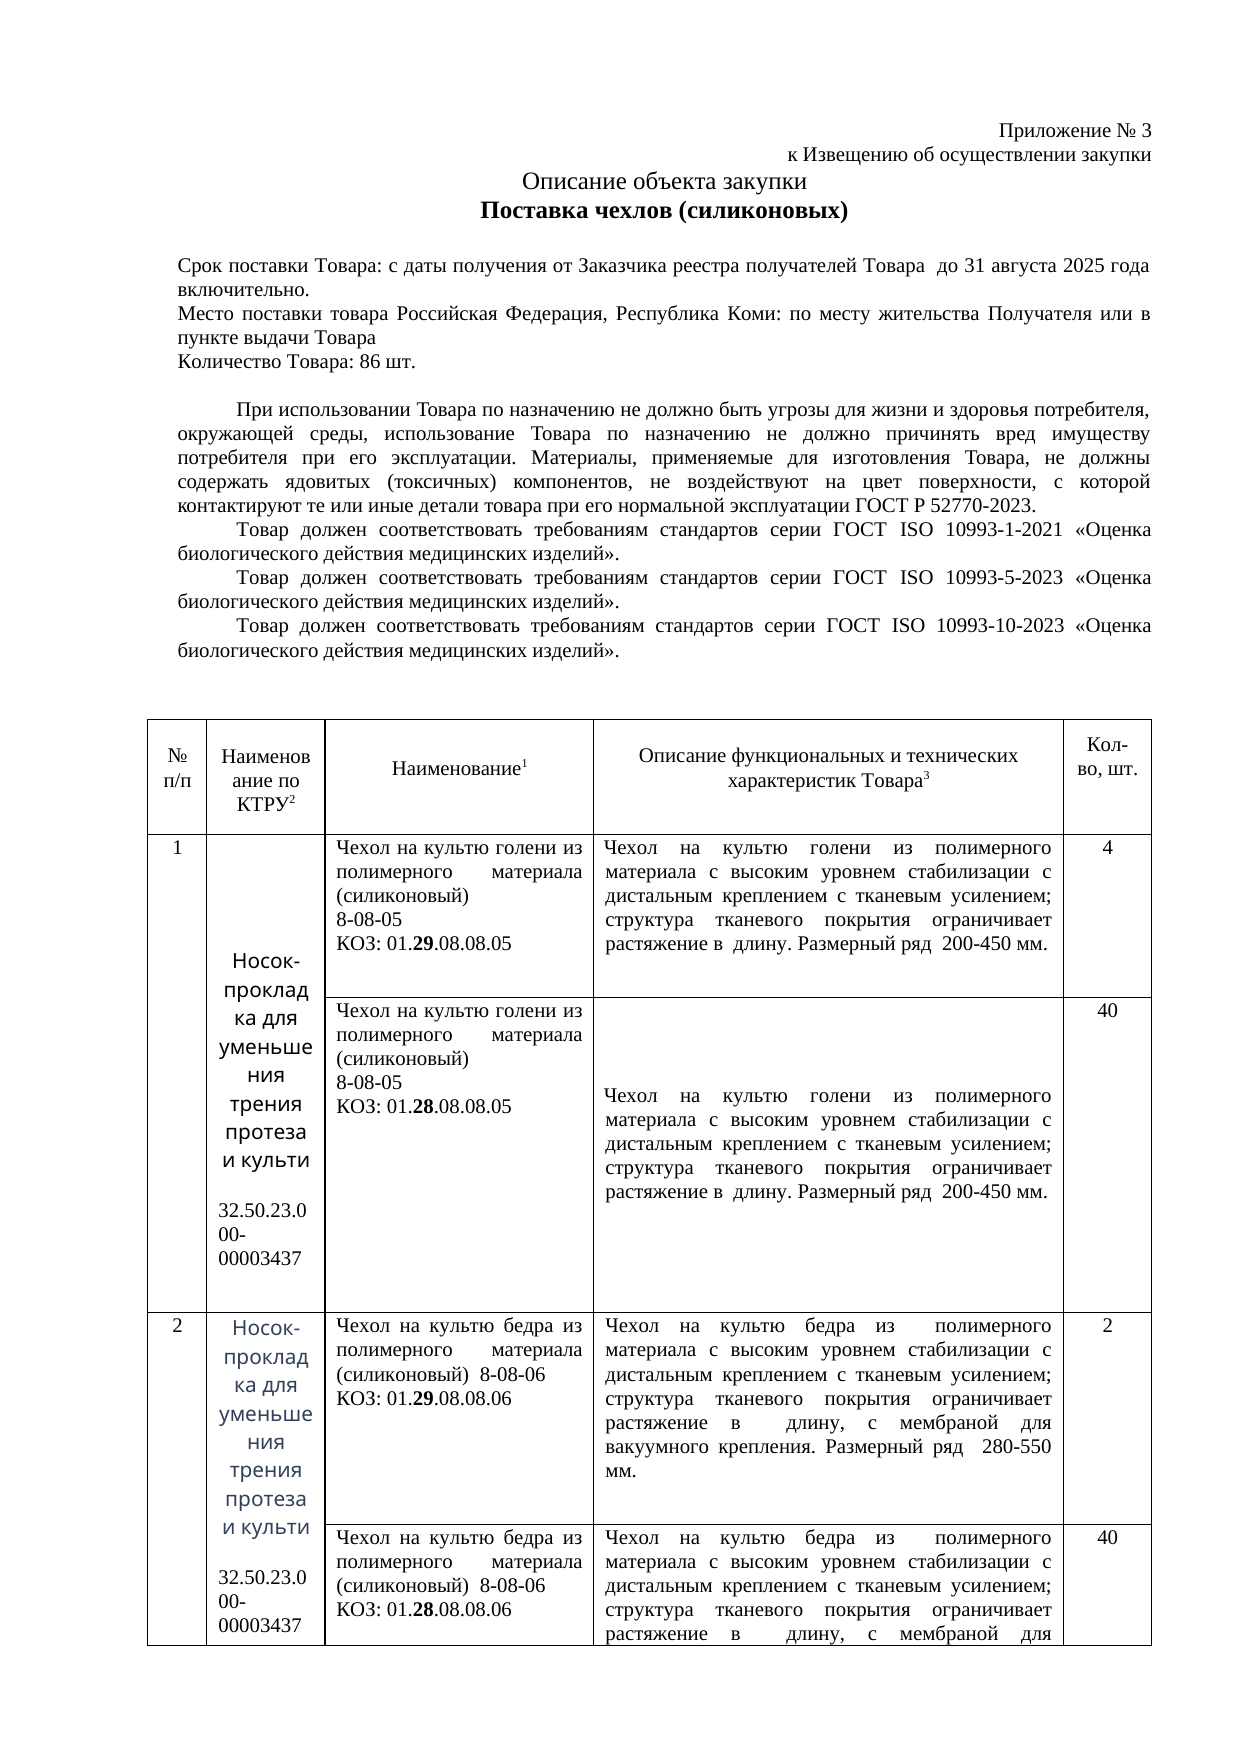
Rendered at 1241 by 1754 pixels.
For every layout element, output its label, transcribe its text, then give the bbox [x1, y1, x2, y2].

table_cell 4 [1064, 835, 1151, 997]
table_header Описание функциональных и технических характеристик Товара3 [594, 720, 1063, 833]
table_cell Чехол на культю бедра из полимерного материала с высоким уровнем стабилизации с дистальным креплением с тканевым усилением; структура тканевого покрытия ограничивает растяжение в длину, с мембраной для вакуумного крепления. Размерный ряд 280-550 мм. [594, 1313, 1063, 1524]
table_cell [326, 1525, 593, 1645]
text При использовании Товара по назначению не должно быть угрозы для жизни и здоровья потребителя, окружающей среды, использование Товара по назначению не должно причинять вред имуществу потребителя при его эксплуатации. Материалы, применяемые для изготовления Товара, не должны содержать ядовитых (токсичных) компонентов, не воздействуют на цвет поверхности, с которой контактируют те или иные детали товара при его нормальной эксплуатации ГОСТ Р 52770-2023. [177, 397, 1152, 517]
table_cell 2 [148, 1313, 206, 1645]
table_header Наименование по КТРУ2 [207, 720, 324, 833]
text Поставка чехлов (силиконовых) [177, 195, 1152, 224]
text Количество Товара: 86 шт. [177, 349, 1152, 373]
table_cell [594, 1525, 1063, 1645]
table_header № п/п [148, 720, 206, 833]
table_cell 40 [1064, 1525, 1151, 1645]
table_header Кол-во, шт. [1064, 720, 1151, 833]
text к Извещению об осуществлении закупки [177, 142, 1152, 166]
table_cell Чехол на культю голени из полимерного материала (силиконовый) 8-08-05 КОЗ: 01.29.08.08.05 [326, 835, 593, 997]
table_cell Носок-прокладка для уменьшения трения протеза и культи 32.50.23.000-00003437 [207, 835, 324, 1312]
text Товар должен соответствовать требованиям стандартов серии ГОСТ ISO 10993-1-2021 «Оценка биологического действия медицинских изделий». [177, 517, 1152, 565]
table_header Наименование1 [326, 720, 593, 833]
table_cell Носок-прокладка для уменьшения трения протеза и культи 32.50.23.000-00003437 [207, 1313, 324, 1645]
text Товар должен соответствовать требованиям стандартов серии ГОСТ ISO 10993-5-2023 «Оценка биологического действия медицинских изделий». [177, 565, 1152, 613]
table_cell Чехол на культю голени из полимерного материала с высоким уровнем стабилизации с дистальным креплением с тканевым усилением; структура тканевого покрытия ограничивает растяжение в длину. Размерный ряд 200-450 мм. [594, 998, 1063, 1312]
table_cell Чехол на культю голени из полимерного материала с высоким уровнем стабилизации с дистальным креплением с тканевым усилением; структура тканевого покрытия ограничивает растяжение в длину. Размерный ряд 200-450 мм. [594, 835, 1063, 997]
text Срок поставки Товара: с даты получения от Заказчика реестра получателей Товара до 31 августа 2025 года включительно. [177, 252, 1152, 301]
text Приложение № 3 [177, 118, 1152, 142]
text Товар должен соответствовать требованиям стандартов серии ГОСТ ISO 10993-10-2023 «Оценка биологического действия медицинских изделий». [177, 613, 1152, 662]
table_cell Чехол на культю бедра из полимерного материала (силиконовый) 8-08-06 КОЗ: 01.29.08.08.06 [326, 1313, 593, 1524]
text Место поставки товара Российская Федерация, Республика Коми: по месту жительства Получателя или в пункте выдачи Товара [177, 301, 1152, 349]
table_cell 2 [1064, 1313, 1151, 1524]
table_cell Чехол на культю голени из полимерного материала (силиконовый) 8-08-05 КОЗ: 01.28.08.08.05 [326, 998, 593, 1312]
text Описание объекта закупки [177, 166, 1152, 195]
table_cell 1 [148, 835, 206, 1312]
table_cell 40 [1064, 998, 1151, 1312]
